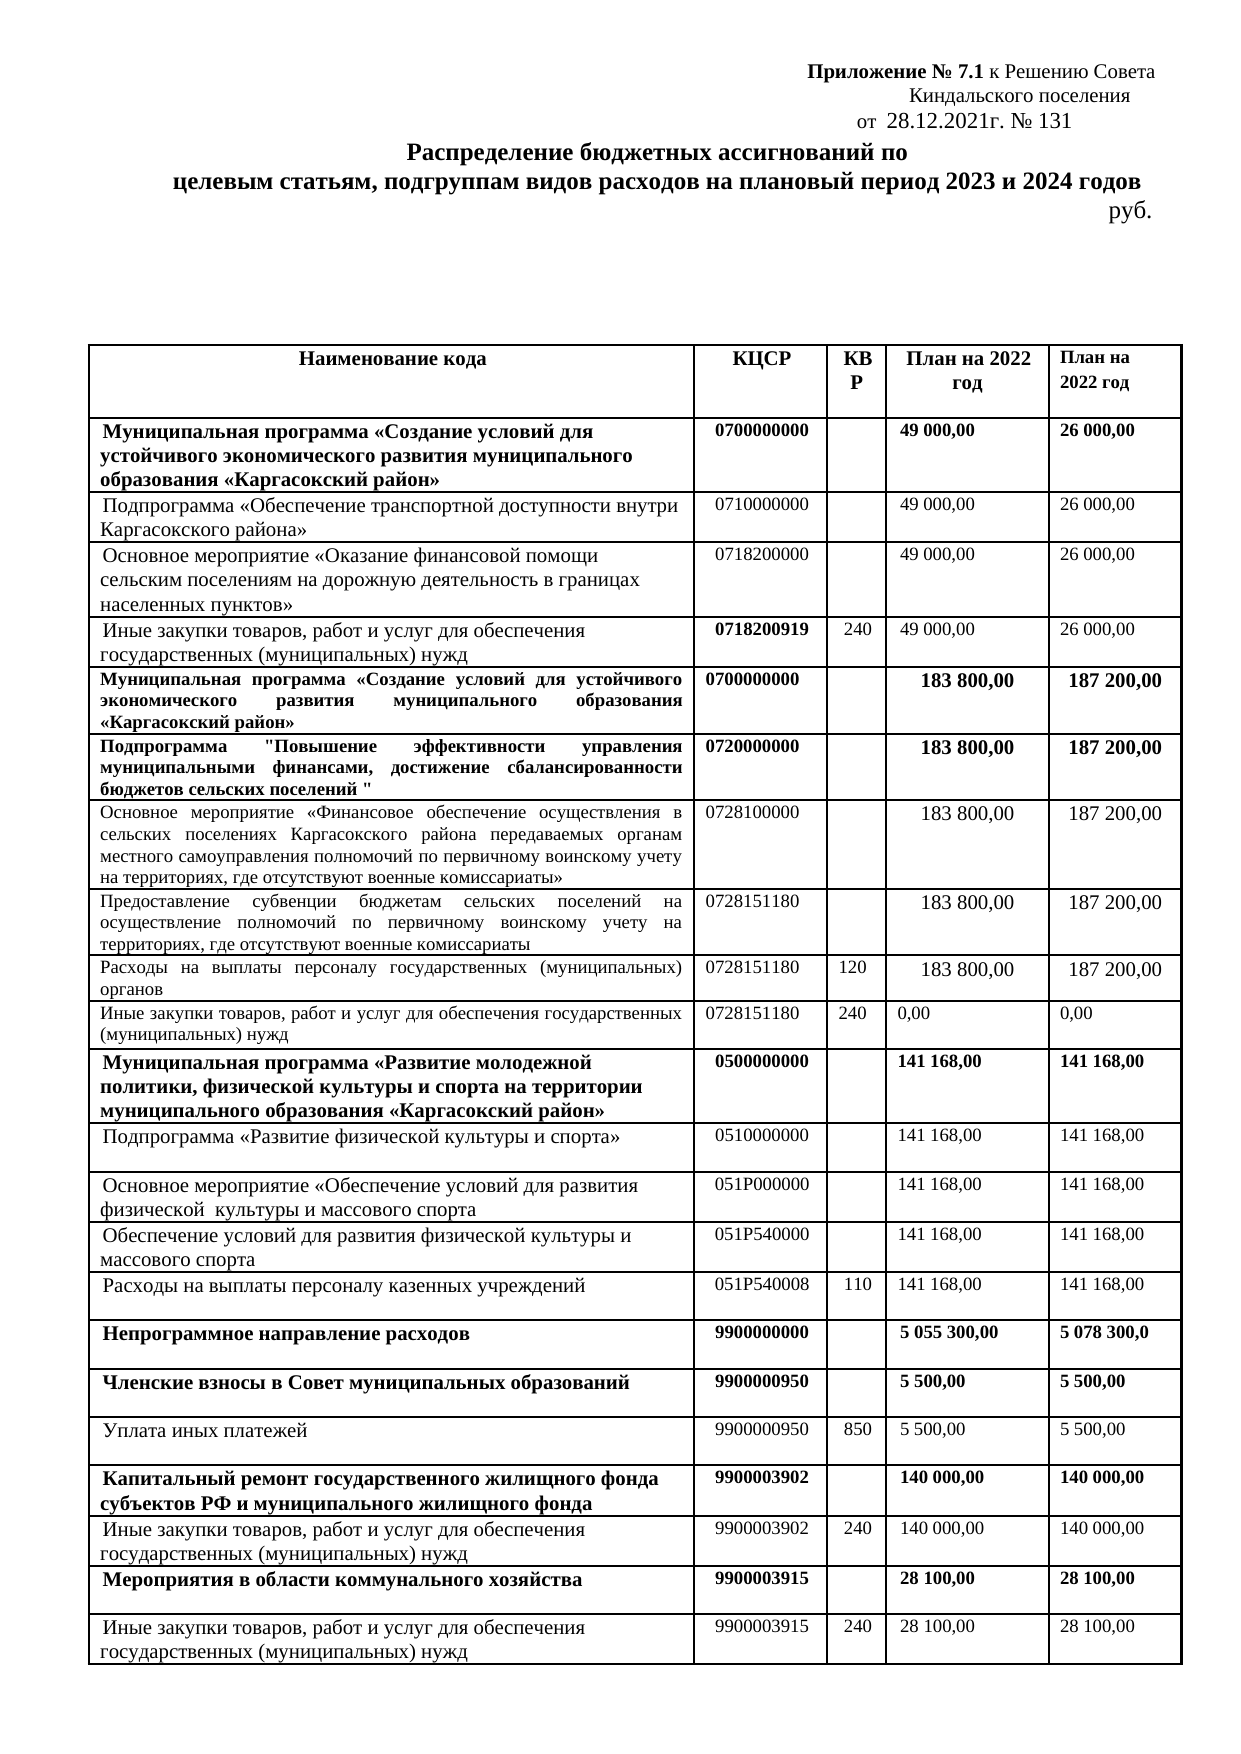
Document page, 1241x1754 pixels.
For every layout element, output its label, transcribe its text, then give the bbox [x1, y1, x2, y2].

table_cell Капитальный ремонт государственного жилищного фонда субъектов РФ и муниципального жилищного фонда [90, 1466, 693, 1514]
table_cell [828, 890, 885, 954]
table_cell 26 000,00 [1050, 419, 1180, 491]
table_cell 187 200,00 [1050, 890, 1180, 954]
table_cell 141 168,00 [1050, 1124, 1180, 1171]
table_cell 5 500,00 [887, 1370, 1048, 1416]
table_cell 183 800,00 [887, 735, 1048, 799]
table_header КЦСР [695, 346, 826, 417]
table_header КВР [828, 346, 885, 417]
table_cell [828, 419, 885, 491]
table_cell 5 055 300,00 [887, 1321, 1048, 1368]
table_cell 26 000,00 [1050, 493, 1180, 541]
table_cell 9900000000 [695, 1321, 826, 1368]
table_cell 051Р540000 [695, 1223, 826, 1271]
table_cell 5 500,00 [1050, 1370, 1180, 1416]
table_cell 9900003902 [695, 1517, 826, 1565]
table_cell 0,00 [1050, 1002, 1180, 1048]
table_cell 183 800,00 [887, 890, 1048, 954]
table_cell Членские взносы в Совет муниципальных образований [90, 1370, 693, 1416]
table_cell [828, 493, 885, 541]
table_cell [828, 1567, 885, 1613]
table_cell 0,00 [887, 1002, 1048, 1048]
table_cell 051Р540008 [695, 1273, 826, 1319]
table_header Наименование кода [90, 346, 693, 417]
table_cell Подпрограмма «Развитие физической культуры и спорта» [90, 1124, 693, 1171]
table_cell 141 168,00 [887, 1050, 1048, 1122]
table_cell 0718200919 [695, 618, 826, 666]
table_cell 0710000000 [695, 493, 826, 541]
table_cell 141 168,00 [887, 1124, 1048, 1171]
table_cell Муниципальная программа «Развитие молодежной политики, физической культуры и спорта на территории муниципального образования «Каргасокский район» [90, 1050, 693, 1122]
table_cell 28 100,00 [1050, 1567, 1180, 1613]
table_cell 26 000,00 [1050, 543, 1180, 616]
table_cell 140 000,00 [1050, 1466, 1180, 1514]
table_cell 0728151180 [695, 890, 826, 954]
table_cell 187 200,00 [1050, 668, 1180, 732]
table_cell Иные закупки товаров, работ и услуг для обеспечения государственных (муниципальных) нужд [90, 1002, 693, 1048]
table_cell Подпрограмма "Повышение эффективности управления муниципальными финансами, достижение сбалансированности бюджетов сельских поселений " [90, 735, 693, 799]
table_cell 0718200000 [695, 543, 826, 616]
table_cell 28 100,00 [1050, 1615, 1180, 1663]
table_cell 9900003902 [695, 1466, 826, 1514]
table_cell [828, 1466, 885, 1514]
table_cell 183 800,00 [887, 956, 1048, 999]
table_cell 240 [828, 1615, 885, 1663]
table_cell 9900000950 [695, 1370, 826, 1416]
table_cell 9900003915 [695, 1615, 826, 1663]
table_cell [828, 1050, 885, 1122]
table_cell 850 [828, 1418, 885, 1464]
table_cell 183 800,00 [887, 801, 1048, 888]
table_cell 0510000000 [695, 1124, 826, 1171]
table_cell 5 500,00 [887, 1418, 1048, 1464]
table_cell 240 [828, 618, 885, 666]
table_cell Расходы на выплаты персоналу государственных (муниципальных) органов [90, 956, 693, 999]
table_cell 141 168,00 [887, 1223, 1048, 1271]
table_cell 141 168,00 [887, 1173, 1048, 1221]
table_cell [828, 801, 885, 888]
table_cell [828, 1321, 885, 1368]
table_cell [90, 1517, 693, 1565]
table_cell 051Р000000 [695, 1173, 826, 1221]
table_cell 141 168,00 [1050, 1173, 1180, 1221]
table_cell 0728151180 [695, 1002, 826, 1048]
table_cell 240 [828, 1517, 885, 1565]
table_cell 49 000,00 [887, 543, 1048, 616]
table_cell 0728151180 [695, 956, 826, 999]
table_cell 5 500,00 [1050, 1418, 1180, 1464]
table_cell Обеспечение условий для развития физической культуры и массового спорта [90, 1223, 693, 1271]
table_cell [828, 1173, 885, 1221]
table_cell 26 000,00 [1050, 618, 1180, 666]
table_cell [828, 735, 885, 799]
table_cell Основное мероприятие «Финансовое обеспечение осуществления в сельских поселениях Каргасокского района передаваемых органам местного самоуправления полномочий по первичному воинскому учету на территориях, где отсутствуют военные комиссариаты» [90, 801, 693, 888]
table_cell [90, 1615, 693, 1663]
table_cell 187 200,00 [1050, 735, 1180, 799]
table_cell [148, 59, 1167, 278]
table_cell 140 000,00 [1050, 1517, 1180, 1565]
table_cell 0700000000 [695, 668, 826, 732]
table_cell Непрограммное направление расходов [90, 1321, 693, 1368]
table_cell 187 200,00 [1050, 956, 1180, 999]
table_cell 110 [828, 1273, 885, 1319]
table_cell Муниципальная программа «Создание условий для устойчивого экономического развития муниципального образования «Каргасокский район» [90, 419, 693, 491]
table_cell 141 168,00 [1050, 1273, 1180, 1319]
table_cell [828, 1124, 885, 1171]
table_cell 140 000,00 [887, 1517, 1048, 1565]
table_cell 9900000950 [695, 1418, 826, 1464]
table_cell 187 200,00 [1050, 801, 1180, 888]
table_cell 49 000,00 [887, 618, 1048, 666]
table_cell Уплата иных платежей [90, 1418, 693, 1464]
table_cell 0700000000 [695, 419, 826, 491]
table_header План на 2022 год [1050, 346, 1180, 417]
table_cell [828, 543, 885, 616]
table_cell 0720000000 [695, 735, 826, 799]
table_cell [828, 1370, 885, 1416]
table_cell 9900003915 [695, 1567, 826, 1613]
table_cell 0500000000 [695, 1050, 826, 1122]
table_cell 240 [828, 1002, 885, 1048]
table_cell 141 168,00 [1050, 1050, 1180, 1122]
table_cell Основное мероприятие «Обеспечение условий для развития физической культуры и массового спорта [90, 1173, 693, 1221]
table_cell Расходы на выплаты персоналу казенных учреждений [90, 1273, 693, 1319]
table_cell 28 100,00 [887, 1615, 1048, 1663]
table_cell 141 168,00 [1050, 1223, 1180, 1271]
table_cell 5 078 300,0 [1050, 1321, 1180, 1368]
table_cell [828, 1223, 885, 1271]
table_cell 120 [828, 956, 885, 999]
table_cell 141 168,00 [887, 1273, 1048, 1319]
table_cell Основное мероприятие «Оказание финансовой помощи сельским поселениям на дорожную деятельность в границах населенных пунктов» [90, 543, 693, 616]
table_cell Муниципальная программа «Создание условий для устойчивого экономического развития муниципального образования «Каргасокский район» [90, 668, 693, 732]
table_cell 140 000,00 [887, 1466, 1048, 1514]
table_cell 28 100,00 [887, 1567, 1048, 1613]
table_cell Предоставление субвенции бюджетам сельских поселений на осуществление полномочий по первичному воинскому учету на территориях, где отсутствуют военные комиссариаты [90, 890, 693, 954]
table_cell 0728100000 [695, 801, 826, 888]
table_cell [828, 668, 885, 732]
table_cell Мероприятия в области коммунального хозяйства [90, 1567, 693, 1613]
table_header План на 2022 год [887, 346, 1048, 417]
table_cell 49 000,00 [887, 493, 1048, 541]
table_cell 183 800,00 [887, 668, 1048, 732]
table_cell Подпрограмма «Обеспечение транспортной доступности внутри Каргасокского района» [90, 493, 693, 541]
table_cell 49 000,00 [887, 419, 1048, 491]
table_cell Иные закупки товаров, работ и услуг для обеспечения государственных (муниципальных) нужд [90, 618, 693, 666]
